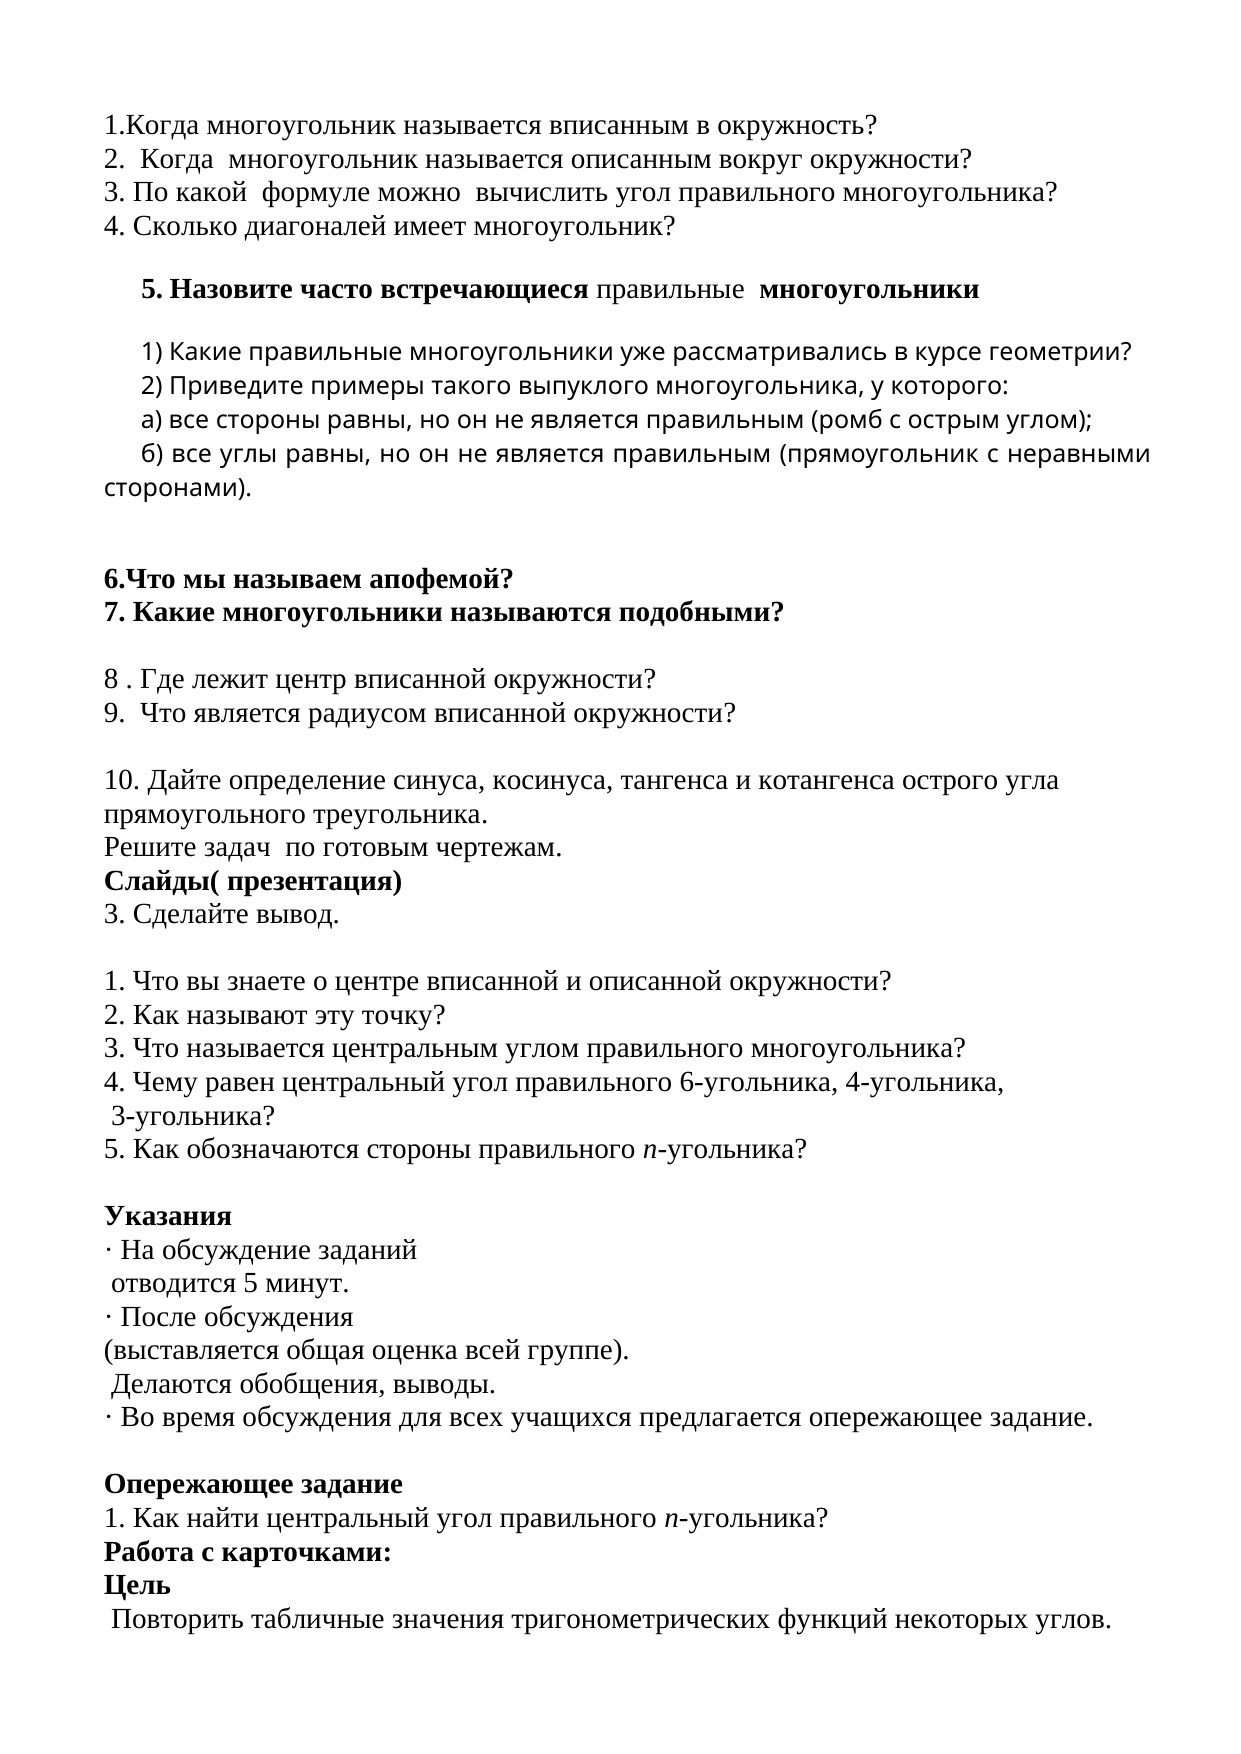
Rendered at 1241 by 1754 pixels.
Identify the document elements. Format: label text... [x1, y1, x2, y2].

text Делаются обобщения, выводы. [103, 1366, 1152, 1399]
text 4. Сколько диагоналей имеет многоугольник? [103, 208, 1152, 242]
text · Во время обсуждения для всех учащихся предлагается опережающее задание. [103, 1399, 1152, 1433]
text отводится 5 минут. [103, 1265, 1152, 1299]
text 7. Какие многоугольники называются подобными? [103, 594, 1152, 628]
text Повторить табличные значения тригонометрических функций некоторых углов. [103, 1601, 1152, 1634]
text 1.Когда многоугольник называется вписанным в окружность? [103, 107, 1152, 141]
text Слайды( презентация) [103, 863, 1152, 896]
text 2. Когда многоугольник называется описанным вокруг окружности? [103, 141, 1152, 174]
text 2) Приведите примеры такого выпуклого многоугольника, у которого: [103, 367, 1152, 402]
text 1) Какие правильные многоугольники уже рассматривались в курсе геометрии? [103, 333, 1152, 367]
text Опережающее задание [103, 1467, 1152, 1500]
text (выставляется общая оценка всей группе). [103, 1332, 1152, 1366]
text 4. Чему равен центральный угол правильного 6-угольника, 4-угольника, [103, 1064, 1152, 1098]
text · После обсуждения [103, 1299, 1152, 1332]
text 2. Как называют эту точку? [103, 997, 1152, 1031]
text а) все стороны равны, но он не является правильным (ромб с острым углом); [103, 402, 1152, 436]
text 3-угольника? [103, 1098, 1152, 1131]
text 10. Дайте определение синуса, косинуса, тангенса и котангенса острого угла прямоугольного треугольника. [103, 762, 1152, 829]
text 5. Назовите часто встречающиеся правильные многоугольники [103, 271, 1152, 304]
text 9. Что является радиусом вписанной окружности? [103, 695, 1152, 729]
text 1. Что вы знаете о центре вписанной и описанной окружности? [103, 963, 1152, 997]
text Решите задач по готовым чертежам. [103, 829, 1152, 863]
text 3. Что называется центральным углом правильного многоугольника? [103, 1031, 1152, 1064]
text 5. Как обозначаются стороны правильного n-угольника? [103, 1131, 1152, 1165]
text · На обсуждение заданий [103, 1232, 1152, 1265]
text Работа с карточками: [103, 1534, 1152, 1567]
text 8 . Где лежит центр вписанной окружности? [103, 662, 1152, 695]
text 3. По какой формуле можно вычислить угол правильного многоугольника? [103, 174, 1152, 208]
text 6.Что мы называем апофемой? [103, 561, 1152, 594]
text 3. Сделайте вывод. [103, 896, 1152, 930]
text Цель [103, 1567, 1152, 1601]
text б) все углы равны, но он не является правильным (прямоугольник с неравными сторонами). [103, 436, 1152, 504]
text 1. Как найти центральный угол правильного n-угольника? [103, 1500, 1152, 1534]
text Указания [103, 1198, 1152, 1232]
